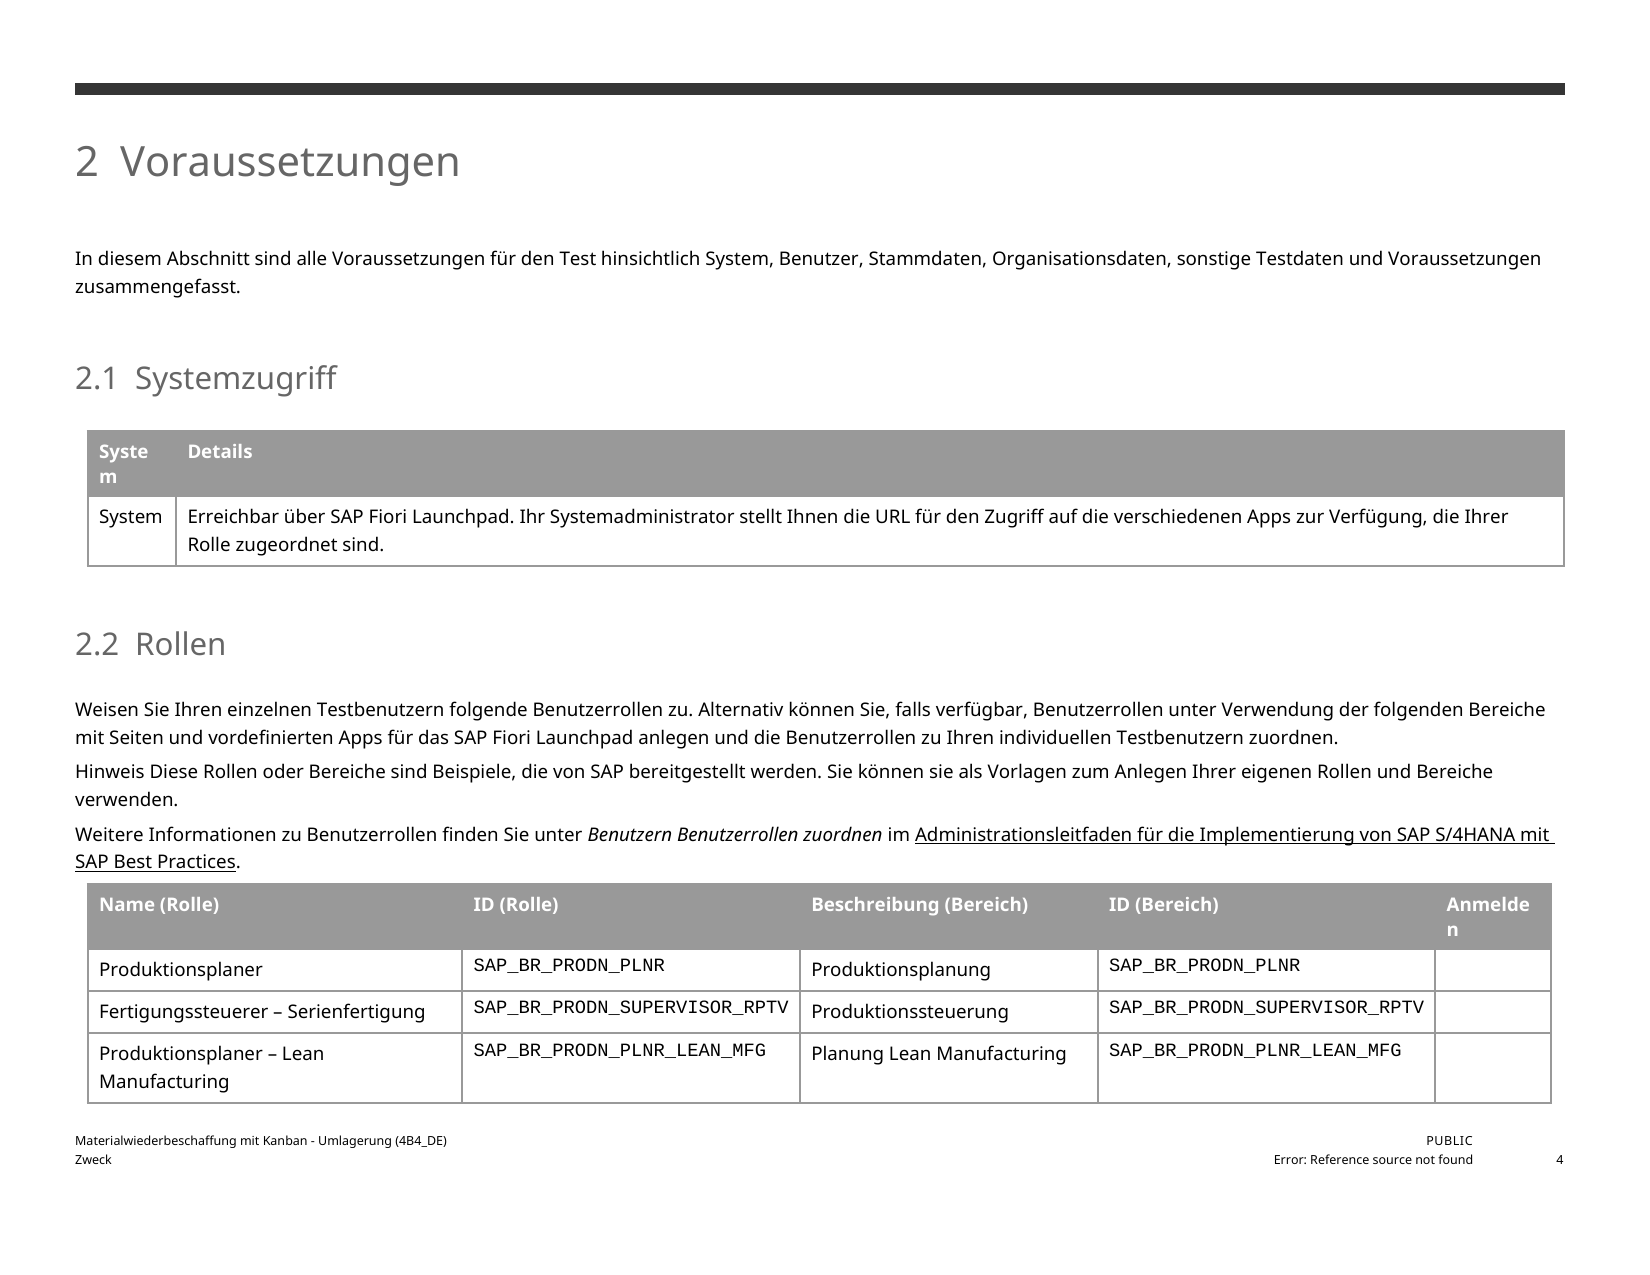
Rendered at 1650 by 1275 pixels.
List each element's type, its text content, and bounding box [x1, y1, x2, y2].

text Weisen Sie Ihren einzelnen Testbenutzern folgende Benutzerrollen zu. Alternativ können Sie, falls verfügbar, Benutzerrollen unter Verwendung der folgenden Bereiche mit Seiten und vordefinierten Apps für das SAP Fiori Launchpad anlegen und die Benutzerrollen zu Ihren individuellen Testbenutzern zuordnen. [75, 696, 1565, 750]
table_cell System [89, 497, 175, 565]
text Weitere Informationen zu Benutzerrollen finden Sie unter Benutzern Benutzerrollen zuordnen im Administrationsleitfaden für die Implementierung von SAP S/4HANA mit SAP Best Practices. [75, 821, 1565, 874]
table_header ID (Bereich) [1099, 885, 1434, 948]
subtitle Voraussetzungen [75, 137, 1565, 187]
table_header Anmelden [1436, 885, 1550, 948]
text In diesem Abschnitt sind alle Voraussetzungen für den Test hinsichtlich System, Benutzer, Stammdaten, Organisationsdaten, sonstige Testdaten und Voraussetzungen zusammengefasst. [75, 245, 1565, 298]
table_cell Produktionssteuerung [801, 992, 1097, 1032]
table_header ID (Rolle) [463, 885, 799, 948]
table_cell Produktionsplaner – Lean Manufacturing [89, 1034, 461, 1102]
table_cell SAP_BR_PRODN_SUPERVISOR_RPTV [1099, 992, 1434, 1032]
table_cell [1436, 992, 1550, 1032]
table_cell SAP_BR_PRODN_PLNR [463, 950, 799, 990]
table_cell Erreichbar über SAP Fiori Launchpad. Ihr Systemadministrator stellt Ihnen die URL für den Zugriff auf die verschiedenen Apps zur Verfügung, die Ihrer Rolle zugeordnet sind. [177, 497, 1563, 565]
subtitle Rollen [75, 625, 1565, 663]
table_cell Produktionsplaner [89, 950, 461, 990]
table_cell Planung Lean Manufacturing [801, 1034, 1097, 1102]
text Hinweis Diese Rollen oder Bereiche sind Beispiele, die von SAP bereitgestellt werden. Sie können sie als Vorlagen zum Anlegen Ihrer eigenen Rollen und Bereiche verwenden. [75, 758, 1565, 812]
table_header Details [177, 432, 1563, 495]
table_header Name (Rolle) [89, 885, 461, 948]
table_cell [1436, 950, 1550, 990]
table_cell [1436, 1034, 1550, 1102]
subtitle Systemzugriff [75, 359, 1565, 397]
table_header System [89, 432, 175, 495]
table_cell Fertigungssteuerer – Serienfertigung [89, 992, 461, 1032]
table_cell SAP_BR_PRODN_PLNR [1099, 950, 1434, 990]
table_cell Produktionsplanung [801, 950, 1097, 990]
table_header Beschreibung (Bereich) [801, 885, 1097, 948]
table_cell SAP_BR_PRODN_PLNR_LEAN_MFG [1099, 1034, 1434, 1102]
table_cell SAP_BR_PRODN_PLNR_LEAN_MFG [463, 1034, 799, 1102]
table_cell SAP_BR_PRODN_SUPERVISOR_RPTV [463, 992, 799, 1032]
